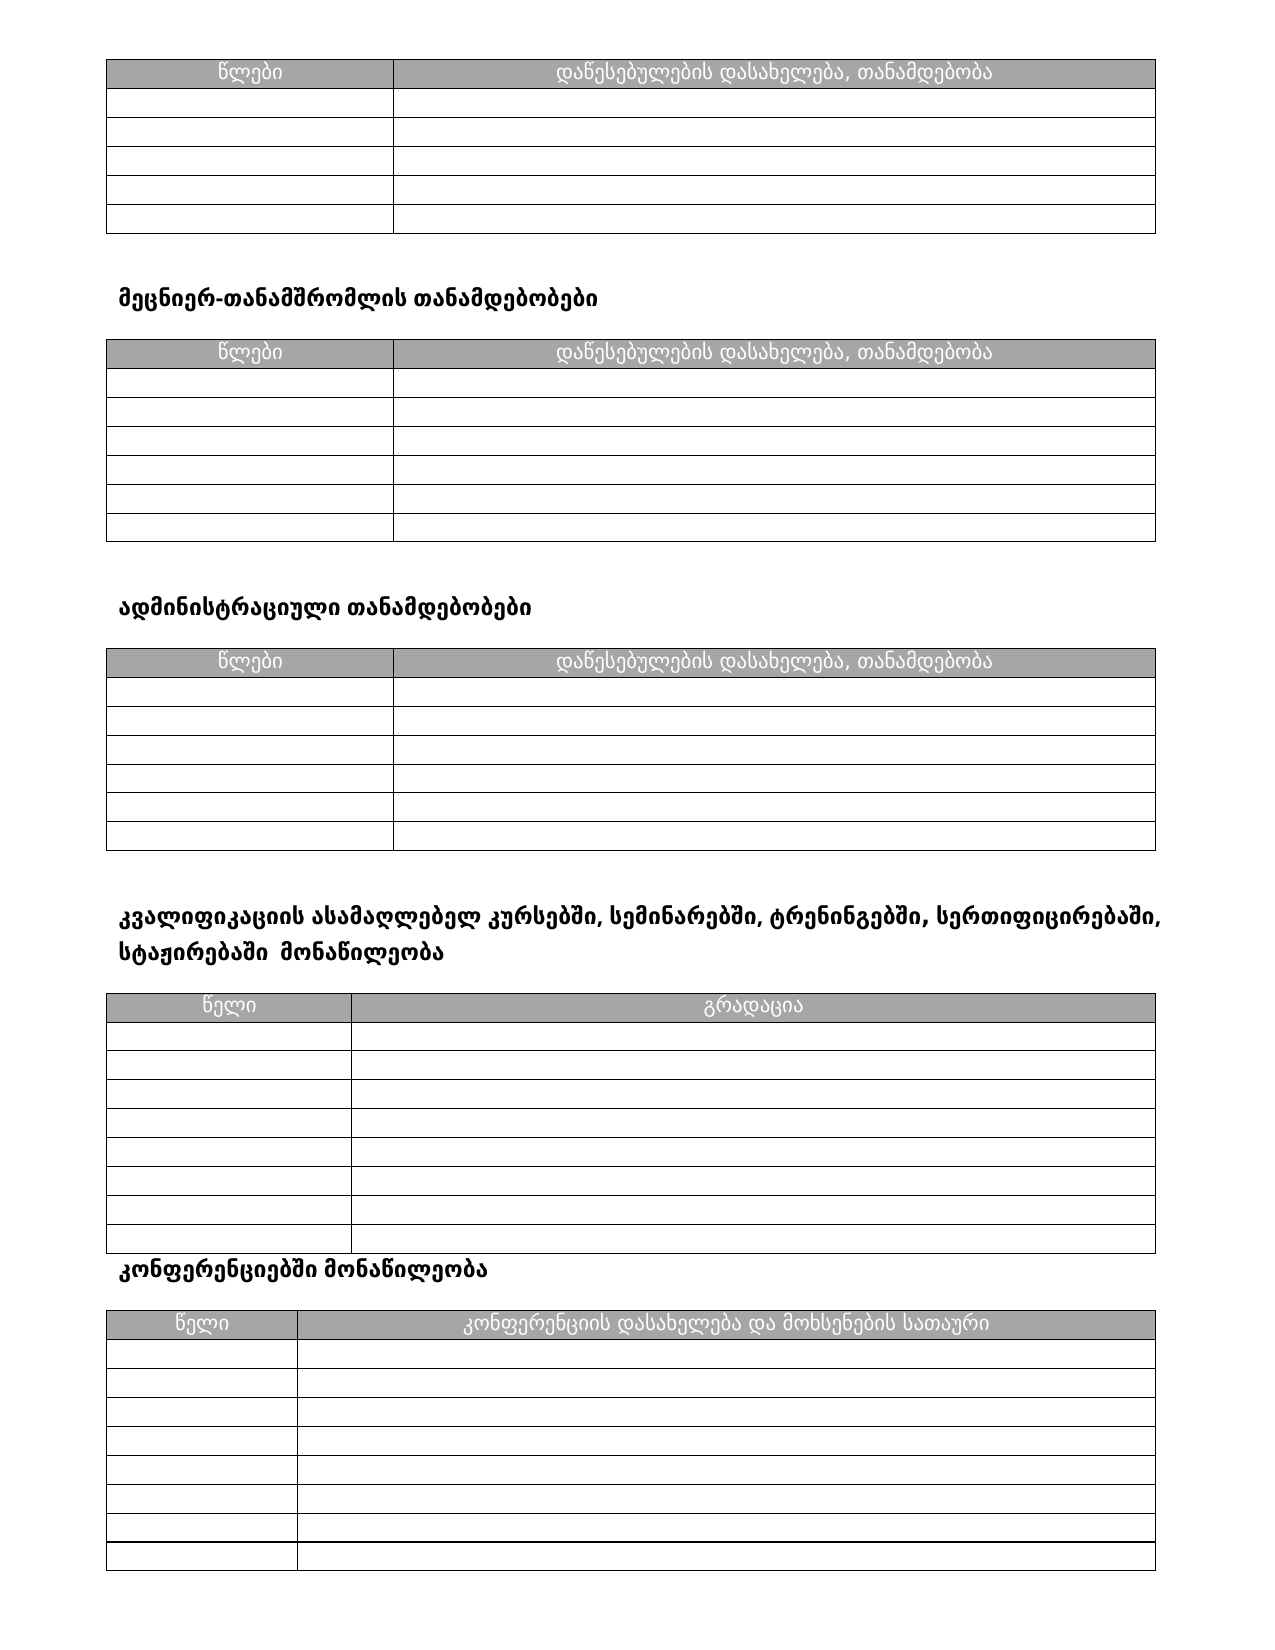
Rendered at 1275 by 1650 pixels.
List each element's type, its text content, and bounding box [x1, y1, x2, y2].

table_header წლები [107, 60, 393, 88]
table_cell [394, 118, 1155, 146]
table_cell [394, 765, 1155, 792]
table_cell [352, 1138, 1155, 1166]
table_cell [107, 1225, 351, 1252]
table_cell [107, 118, 393, 146]
table_cell [107, 456, 393, 483]
text ადმინისტრაციული თანამდებობები [118, 591, 1167, 622]
table_cell [107, 1427, 297, 1455]
table_cell [107, 1456, 297, 1484]
table_cell [352, 1196, 1155, 1223]
table_cell [352, 1023, 1155, 1050]
table_cell [107, 1543, 297, 1570]
table_cell [394, 736, 1155, 763]
table_cell [298, 1369, 1155, 1397]
table_header დაწესებულების დასახელება, თანამდებობა [394, 649, 1155, 677]
table_cell [107, 1398, 297, 1426]
table_cell [298, 1427, 1155, 1455]
table_cell [394, 147, 1155, 175]
table_cell [107, 1138, 351, 1166]
table_cell [107, 822, 393, 850]
table_cell [352, 1167, 1155, 1195]
table_cell [107, 1109, 351, 1137]
table_cell [298, 1340, 1155, 1368]
table_cell [298, 1485, 1155, 1512]
table_cell [107, 205, 393, 232]
table_cell [107, 1023, 351, 1050]
table_cell [394, 398, 1155, 426]
table_cell [352, 1109, 1155, 1137]
table_cell [394, 485, 1155, 512]
table_cell [107, 1485, 297, 1512]
table_cell [107, 1051, 351, 1079]
table_cell [352, 1051, 1155, 1079]
table_cell [107, 485, 393, 512]
table_cell [107, 1167, 351, 1195]
table_header წელი [107, 1311, 297, 1339]
table_header წლები [107, 649, 393, 677]
table_header წელი [107, 994, 351, 1022]
table_header დაწესებულების დასახელება, თანამდებობა [394, 340, 1155, 368]
table_cell [107, 1340, 297, 1368]
text კვალიფიკაციის ასამაღლებელ კურსებში, სემინარებში, ტრენინგებში, სერთიფიცირებაში, სტაჟირებაში მონაწილეობა [118, 900, 1167, 967]
table_cell [107, 427, 393, 455]
table_cell [394, 369, 1155, 397]
table_cell [352, 1080, 1155, 1108]
table_cell [107, 369, 393, 397]
table_cell [298, 1543, 1155, 1570]
table_header დაწესებულების დასახელება, თანამდებობა [394, 60, 1155, 88]
table_cell [107, 1080, 351, 1108]
table_cell [107, 1514, 297, 1541]
table_cell [394, 427, 1155, 455]
table_cell [394, 205, 1155, 232]
table_cell [394, 176, 1155, 204]
table_cell [394, 822, 1155, 850]
table_cell [394, 89, 1155, 117]
table_cell [107, 89, 393, 117]
text კონფერენციებში მონაწილეობა [118, 1253, 1167, 1285]
table_cell [352, 1225, 1155, 1252]
table_cell [298, 1398, 1155, 1426]
table_cell [107, 1369, 297, 1397]
table_header კონფერენციის დასახელება და მოხსენების სათაური [298, 1311, 1155, 1339]
text მეცნიერ-თანამშრომლის თანამდებობები [118, 282, 1167, 313]
table_cell [298, 1514, 1155, 1541]
table_header გრადაცია [352, 994, 1155, 1022]
table_cell [107, 707, 393, 734]
table_cell [107, 678, 393, 706]
table_cell [107, 765, 393, 792]
table_cell [394, 456, 1155, 483]
table_cell [107, 398, 393, 426]
table_cell [107, 176, 393, 204]
table_header წლები [107, 340, 393, 368]
table_cell [394, 678, 1155, 706]
table_cell [107, 793, 393, 821]
table_cell [298, 1456, 1155, 1484]
table_cell [107, 736, 393, 763]
table_cell [394, 793, 1155, 821]
table_cell [107, 147, 393, 175]
table_cell [394, 707, 1155, 734]
table_cell [107, 1196, 351, 1223]
table_cell [394, 514, 1155, 541]
table_cell [107, 514, 393, 541]
